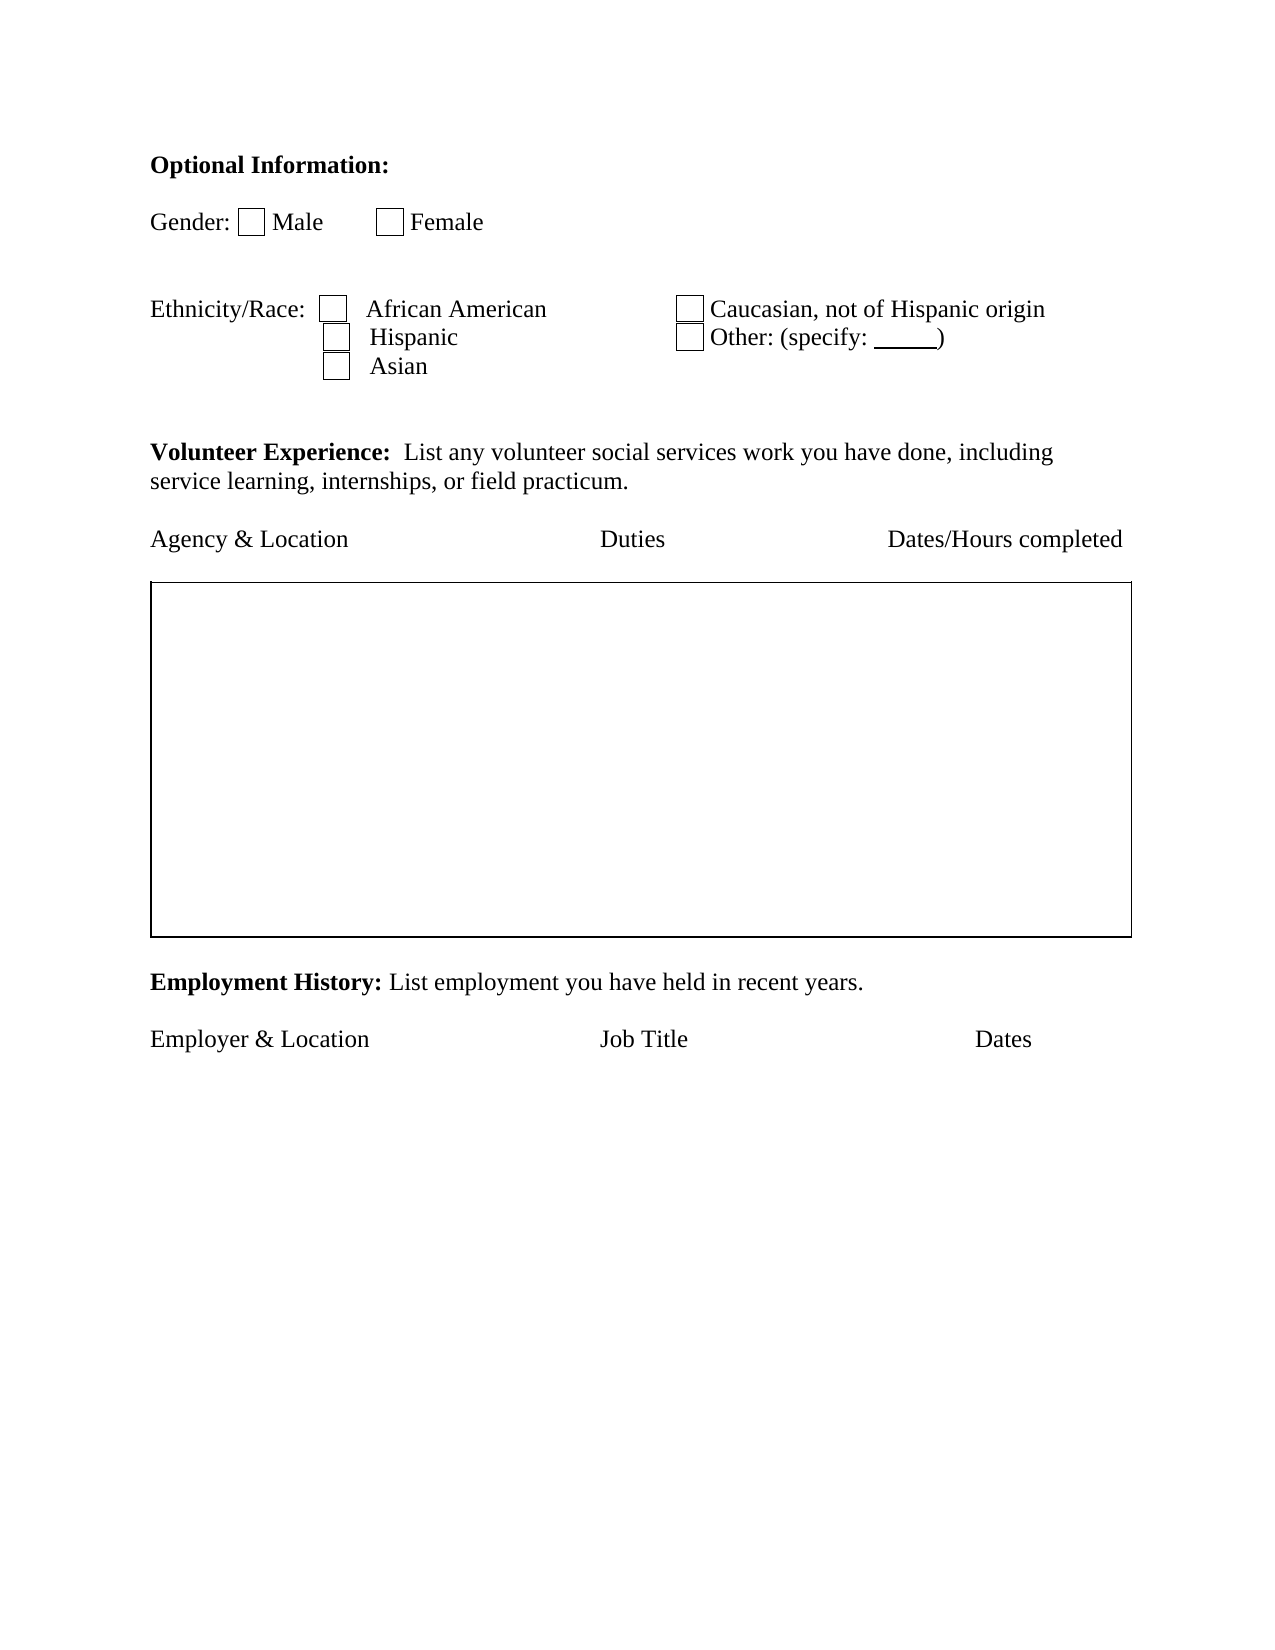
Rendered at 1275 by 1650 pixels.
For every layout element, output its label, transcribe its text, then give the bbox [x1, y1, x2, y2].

text Employer & Location Job Title Dates [150, 1024, 1125, 1053]
text Gender: Male Female [150, 207, 1125, 236]
text Volunteer Experience: List any volunteer social services work you have done, including service learning, internships, or field practicum. [150, 437, 1125, 495]
text Ethnicity/Race: African American Caucasian, not of Hispanic origin [150, 294, 1125, 322]
text Agency & Location Duties Dates/Hours completed [150, 524, 1125, 552]
text Asian [150, 351, 1125, 380]
text Employment History: List employment you have held in recent years. [150, 967, 1125, 995]
text Optional Information: [150, 150, 1125, 179]
text Hispanic Other: (specify: ) [150, 322, 1125, 351]
